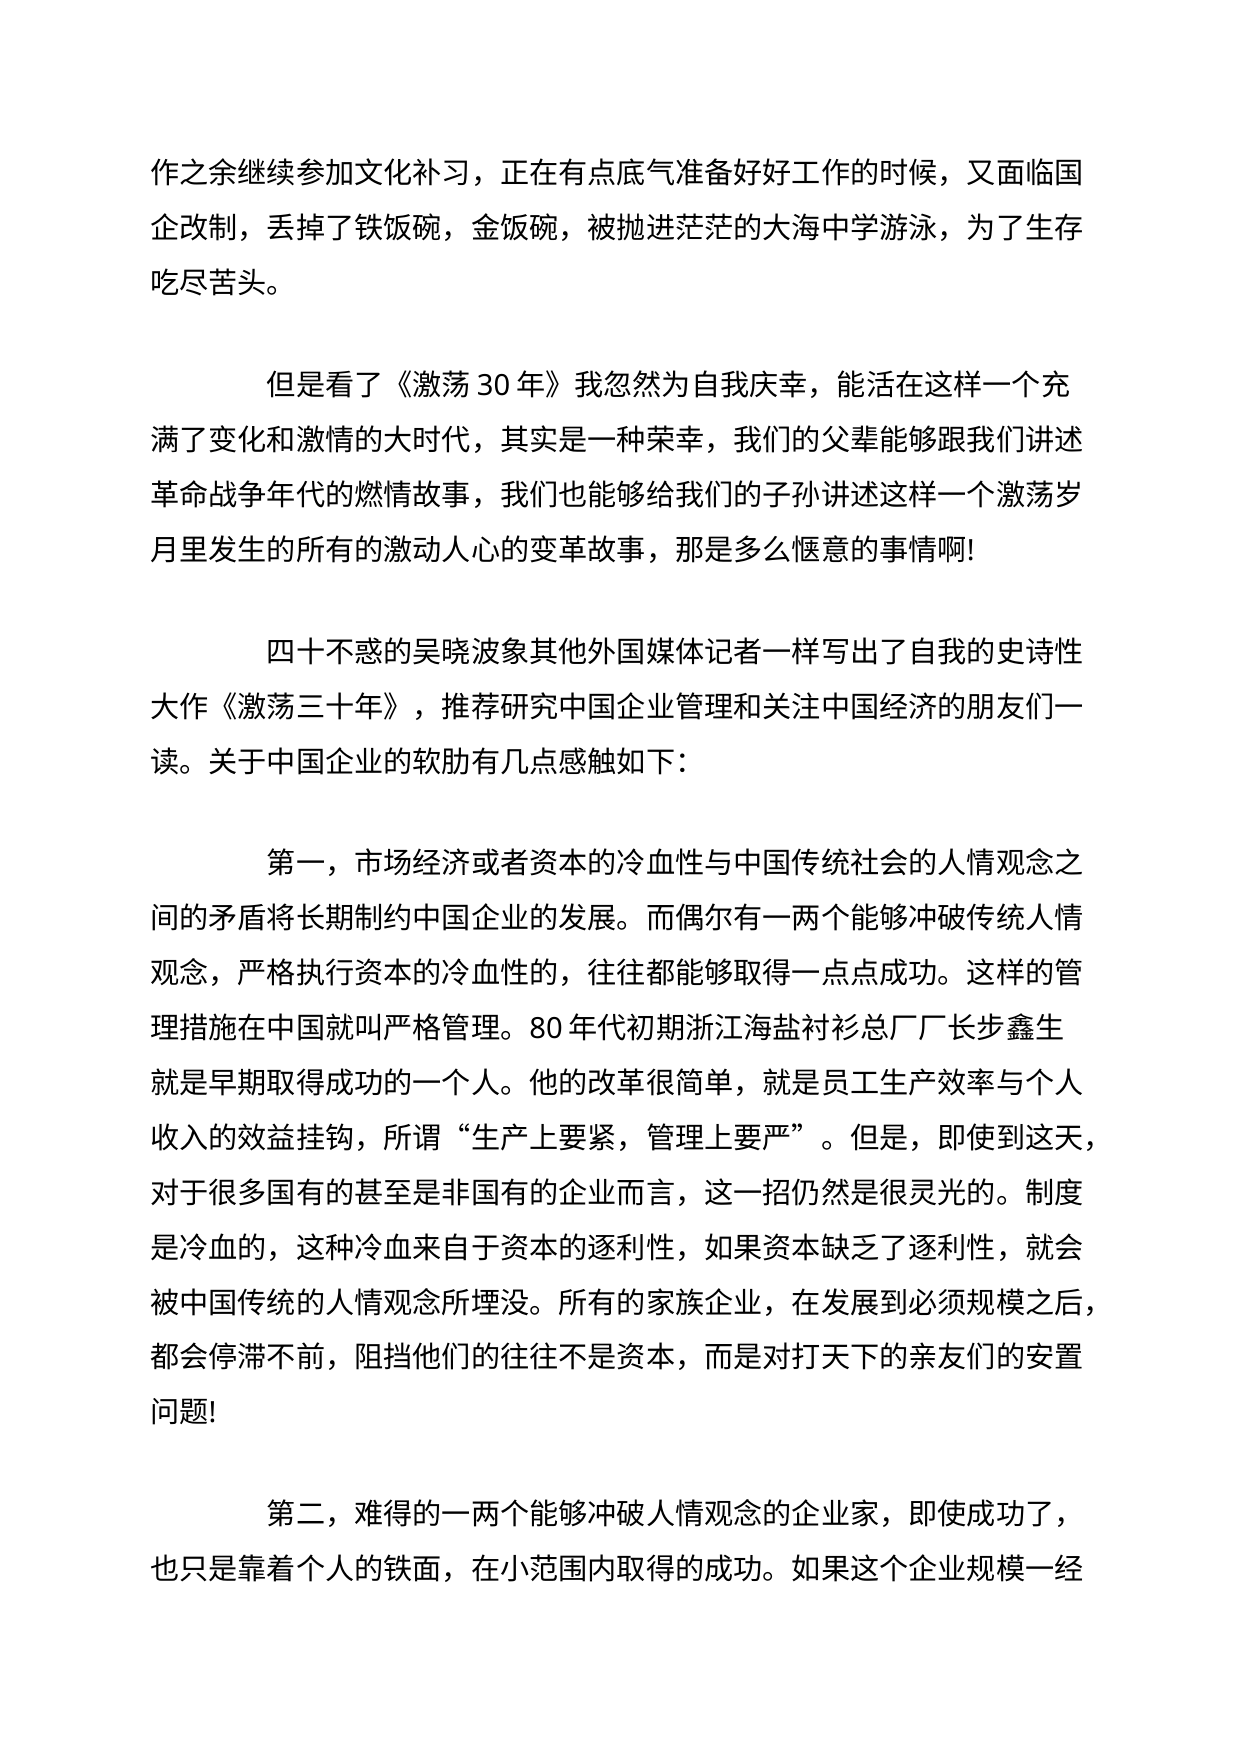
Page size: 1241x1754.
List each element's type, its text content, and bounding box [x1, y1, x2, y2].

text 第一，市场经济或者资本的冷血性与中国传统社会的人情观念之间的矛盾将长期制约中国企业的发展。而偶尔有一两个能够冲破传统人情观念，严格执行资本的冷血性的，往往都能够取得一点点成功。这样的管理措施在中国就叫严格管理。80年代初期浙江海盐衬衫总厂厂长步鑫生就是早期取得成功的一个人。他的改革很简单，就是员工生产效率与个人收入的效益挂钩，所谓“生产上要紧，管理上要严”。但是，即使到这天，对于很多国有的甚至是非国有的企业而言，这一招仍然是很灵光的。制度是冷血的，这种冷血来自于资本的逐利性，如果资本缺乏了逐利性，就会被中国传统的人情观念所堙没。所有的家族企业，在发展到必须规模之后，都会停滞不前，阻挡他们的往往不是资本，而是对打天下的亲友们的安置问题! [150, 840, 1090, 1431]
text 但是看了《激荡30年》我忽然为自我庆幸，能活在这样一个充满了变化和激情的大时代，其实是一种荣幸，我们的父辈能够跟我们讲述革命战争年代的燃情故事，我们也能够给我们的子孙讲述这样一个激荡岁月里发生的所有的激动人心的变革故事，那是多么惬意的事情啊! [150, 362, 1090, 569]
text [150, 150, 1090, 302]
text 四十不惑的吴晓波象其他外国媒体记者一样写出了自我的史诗性大作《激荡三十年》，推荐研究中国企业管理和关注中国经济的朋友们一读。关于中国企业的软肋有几点感触如下： [150, 628, 1090, 780]
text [150, 1491, 1090, 1588]
